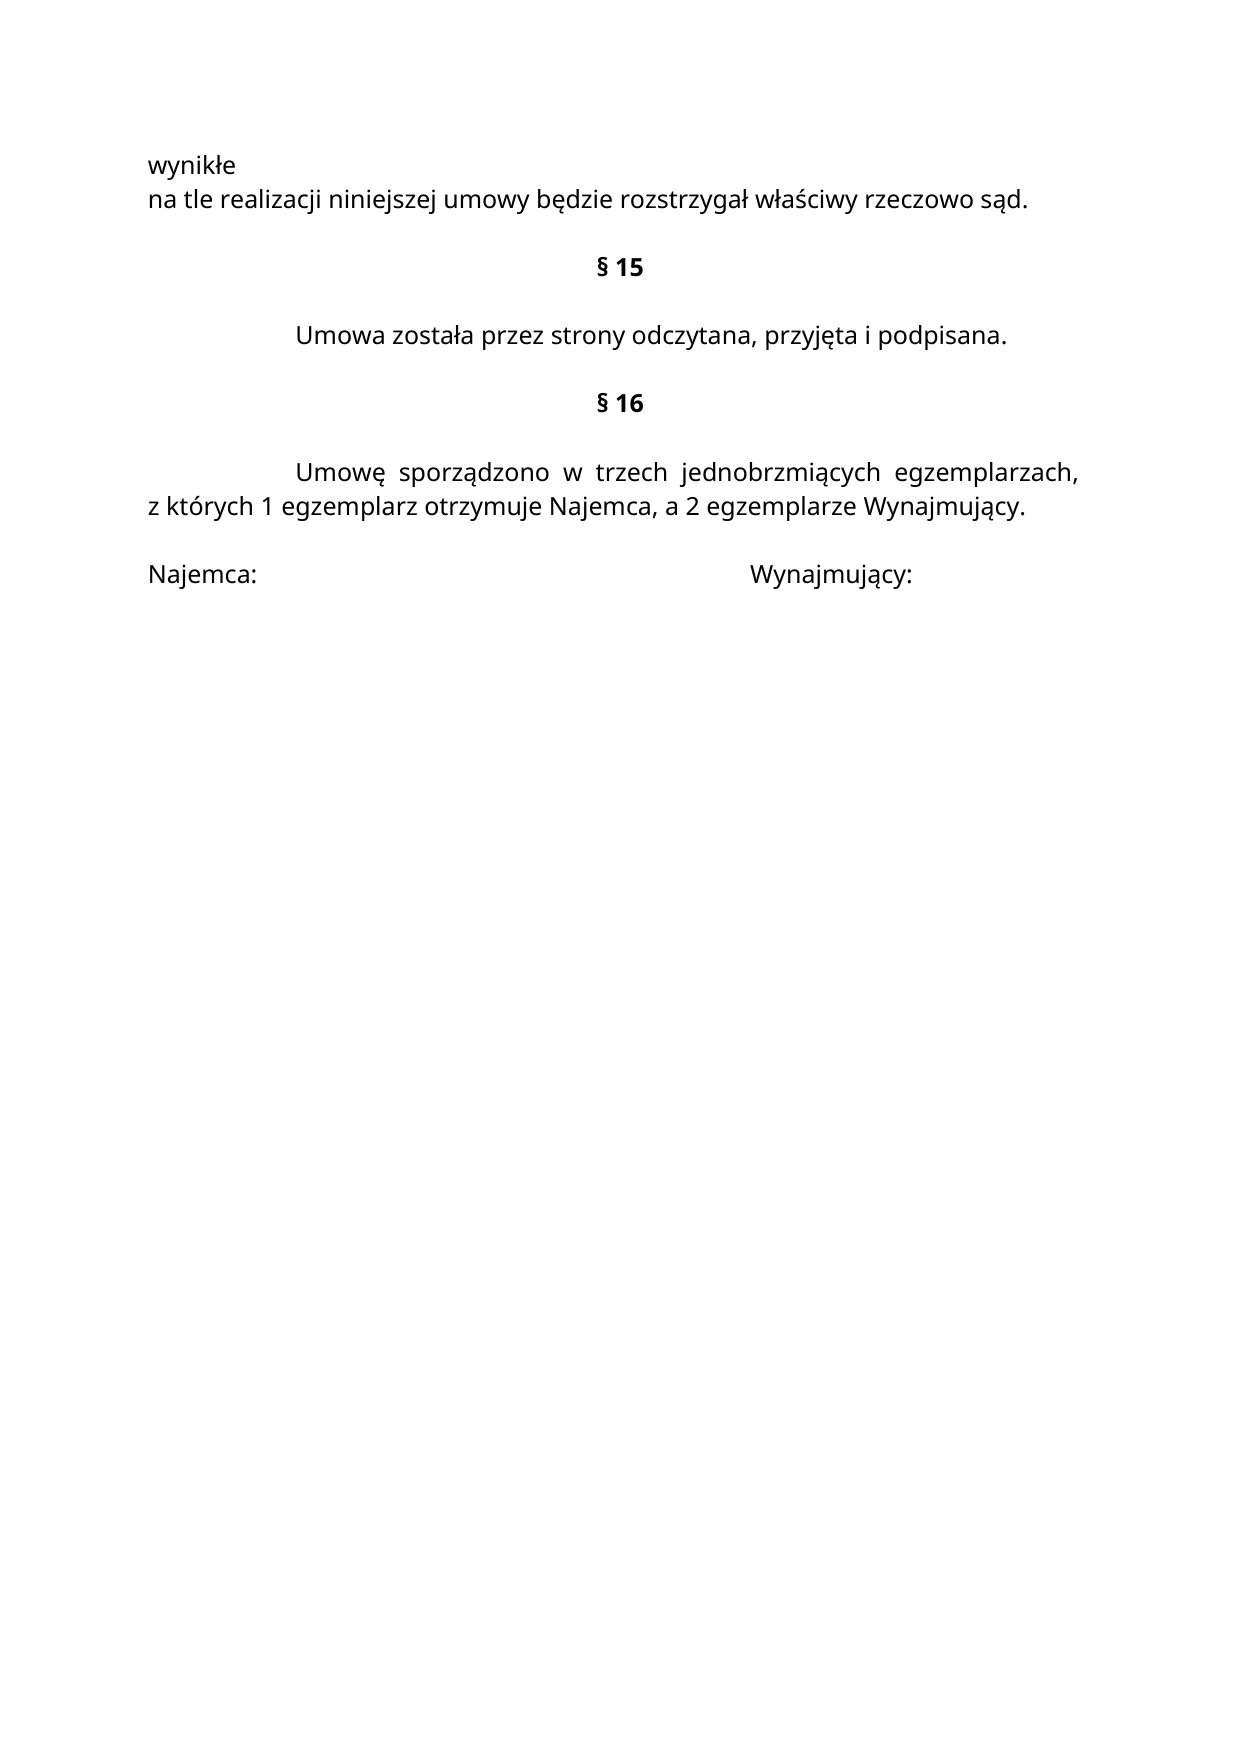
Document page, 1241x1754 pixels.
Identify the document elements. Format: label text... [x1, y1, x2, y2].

text § 16 [148, 386, 1093, 420]
text Najemca: Wynajmujący: [148, 556, 1093, 590]
text Umowa została przez strony odczytana, przyjęta i podpisana. [148, 318, 1093, 352]
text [148, 148, 1093, 216]
text Umowę sporządzono w trzech jednobrzmiących egzemplarzach, z których 1 egzemplarz otrzymuje Najemca, a 2 egzemplarze Wynajmujący. [148, 454, 1093, 522]
text § 15 [148, 250, 1093, 284]
